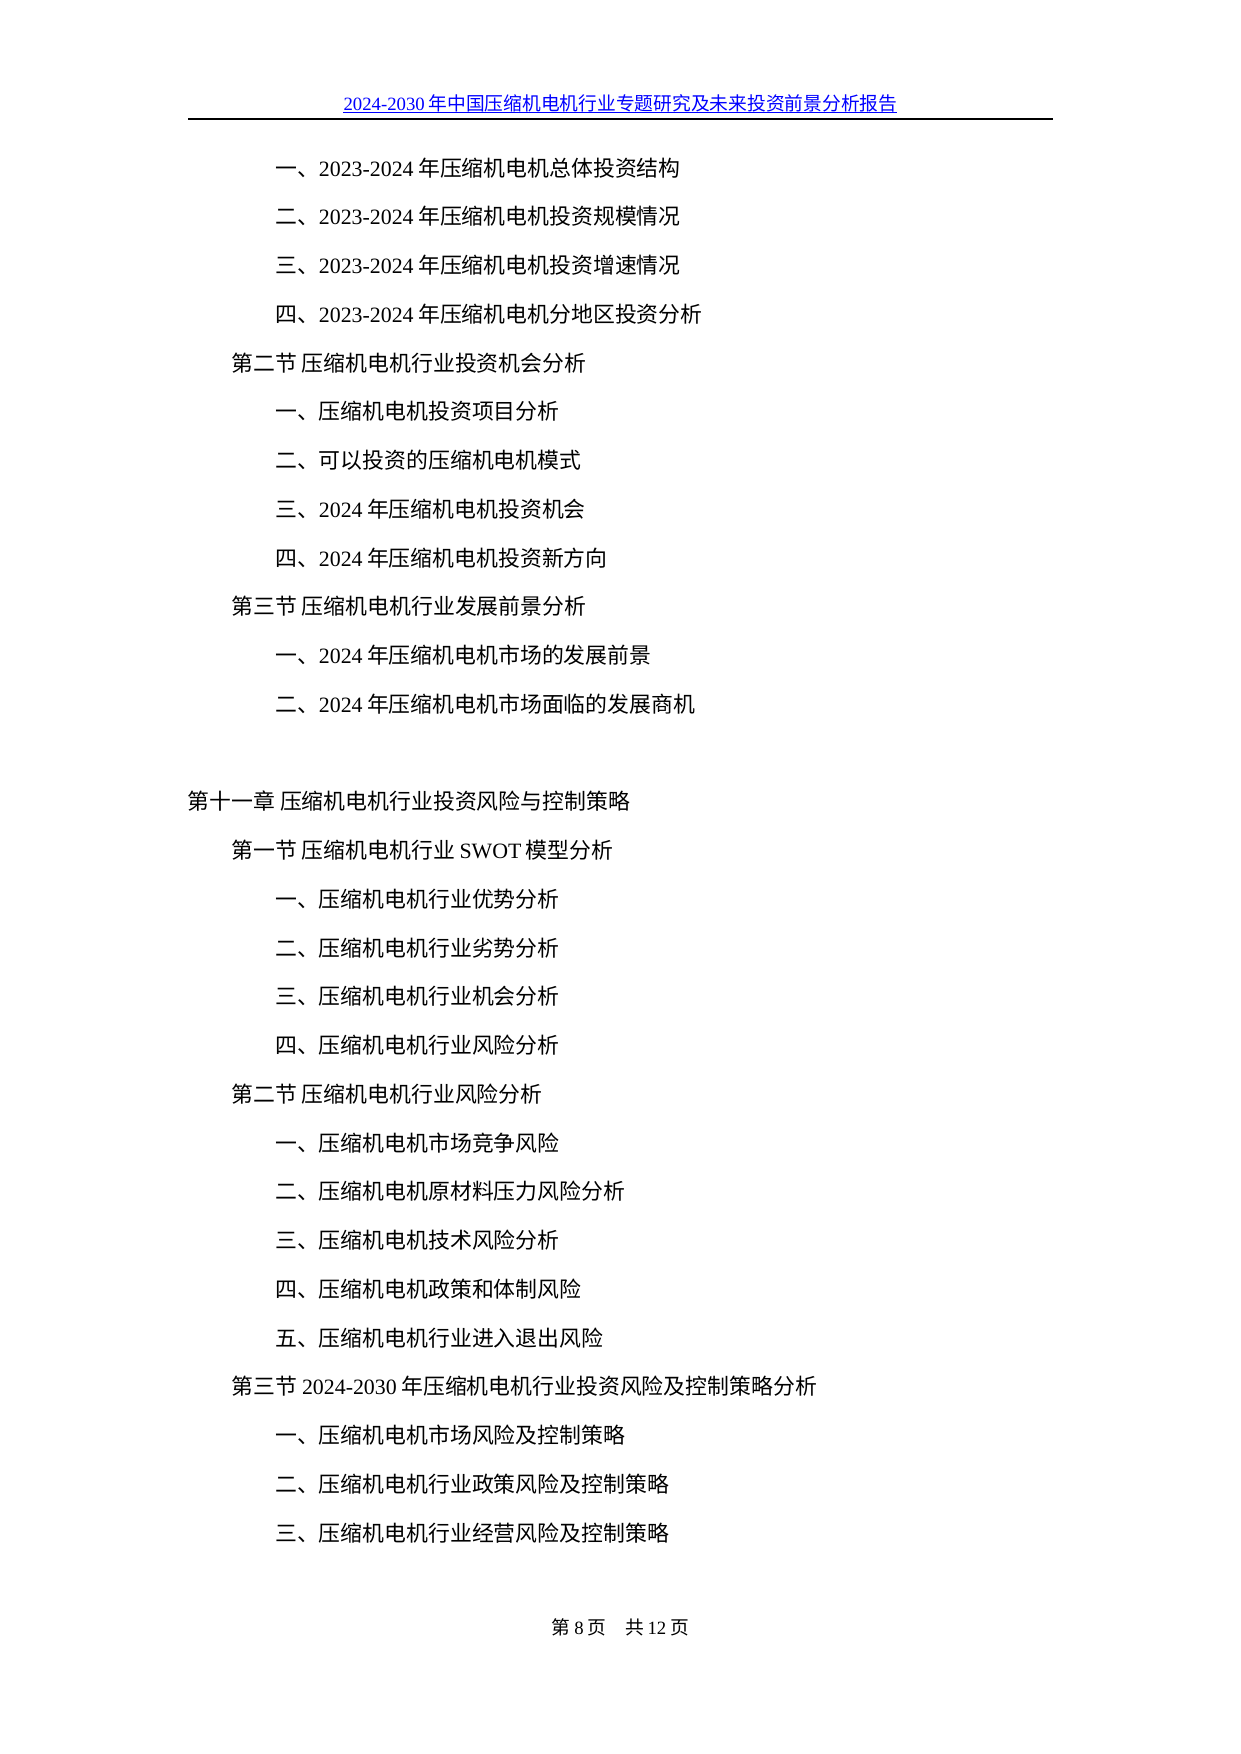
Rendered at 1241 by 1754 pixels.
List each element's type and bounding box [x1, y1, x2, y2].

text [187, 150, 1053, 1548]
